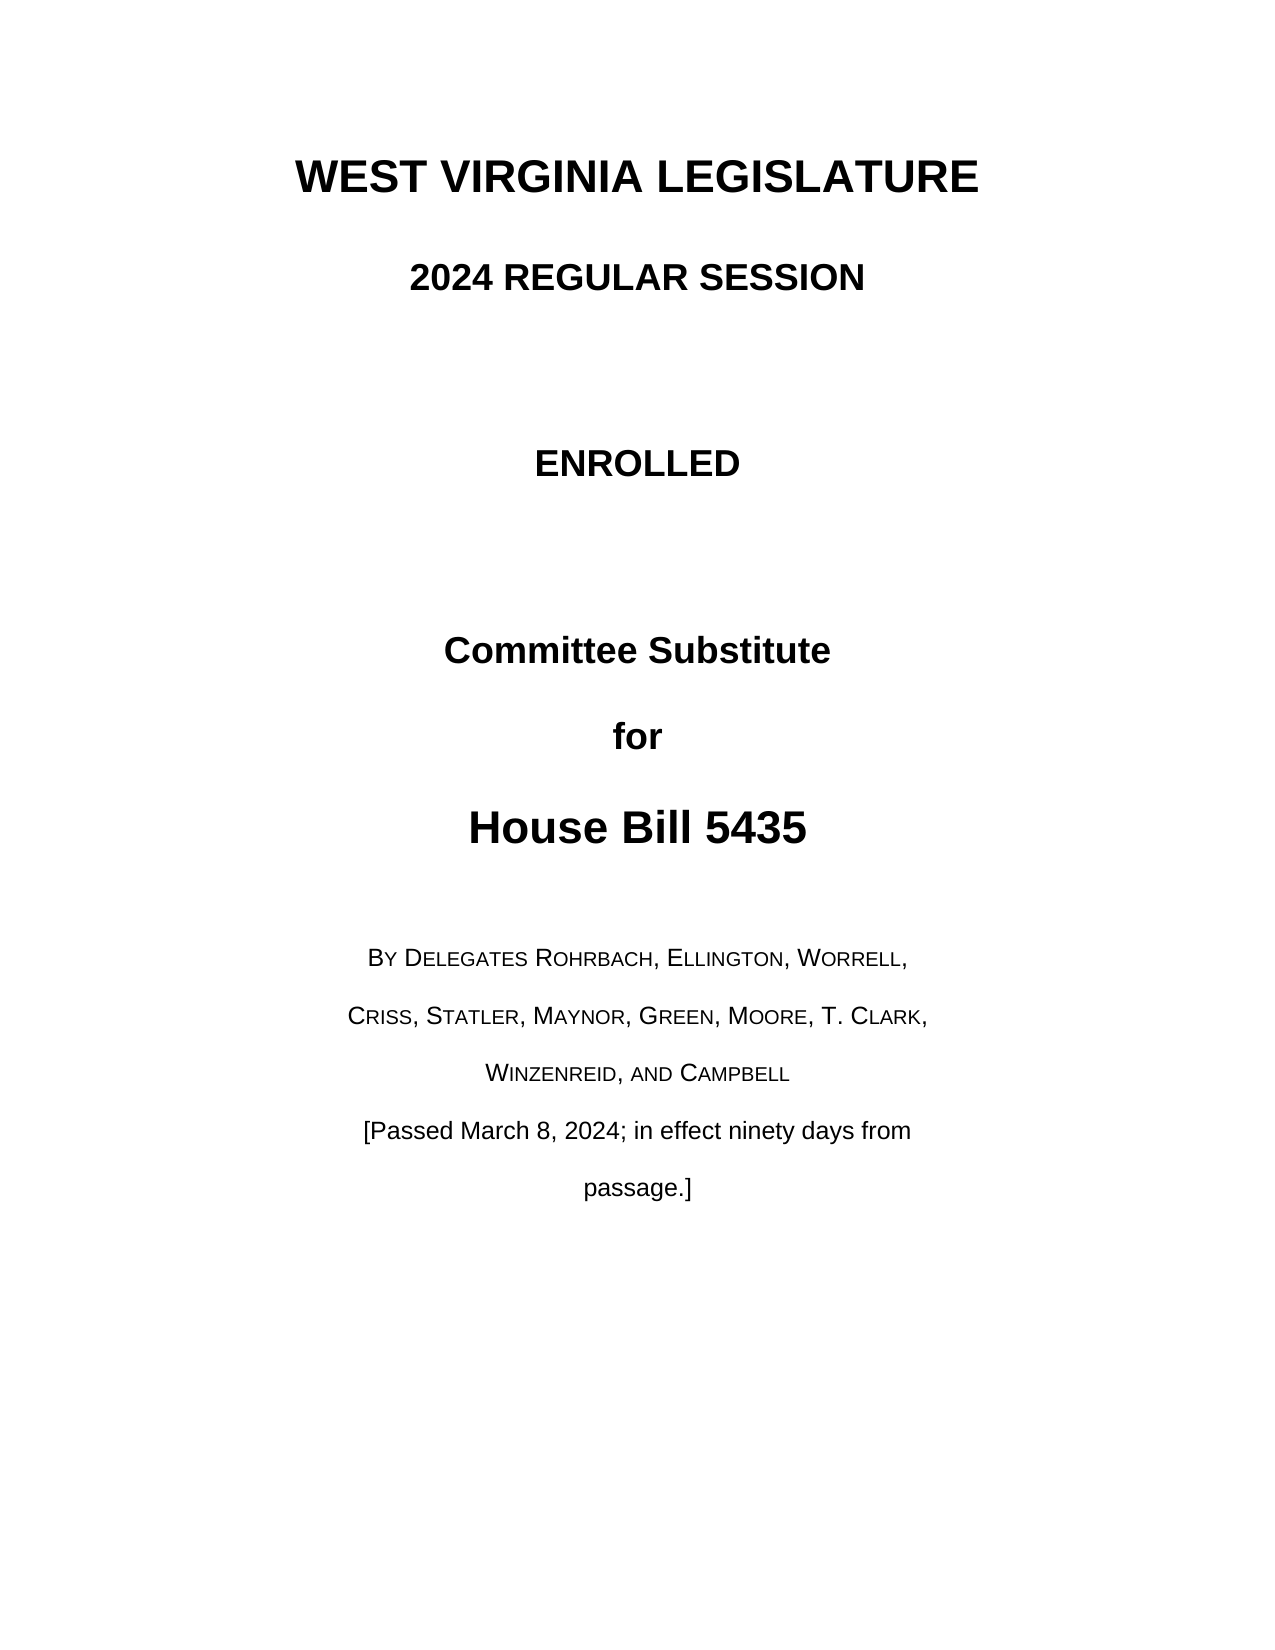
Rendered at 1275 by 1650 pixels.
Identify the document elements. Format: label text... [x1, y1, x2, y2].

text By Delegates Rohrbach, Ellington, Worrell, Criss, Statler, Maynor, Green, Moore, T. Clark, Winzenreid, and Campbell [337, 943, 937, 1087]
title enrolled [150, 442, 1125, 485]
title for [150, 714, 1125, 757]
text [] [337, 1116, 937, 1202]
title WEST virginia legislature [150, 150, 1125, 203]
title 2024 regular session [150, 255, 1125, 298]
text Bill [150, 800, 1125, 853]
